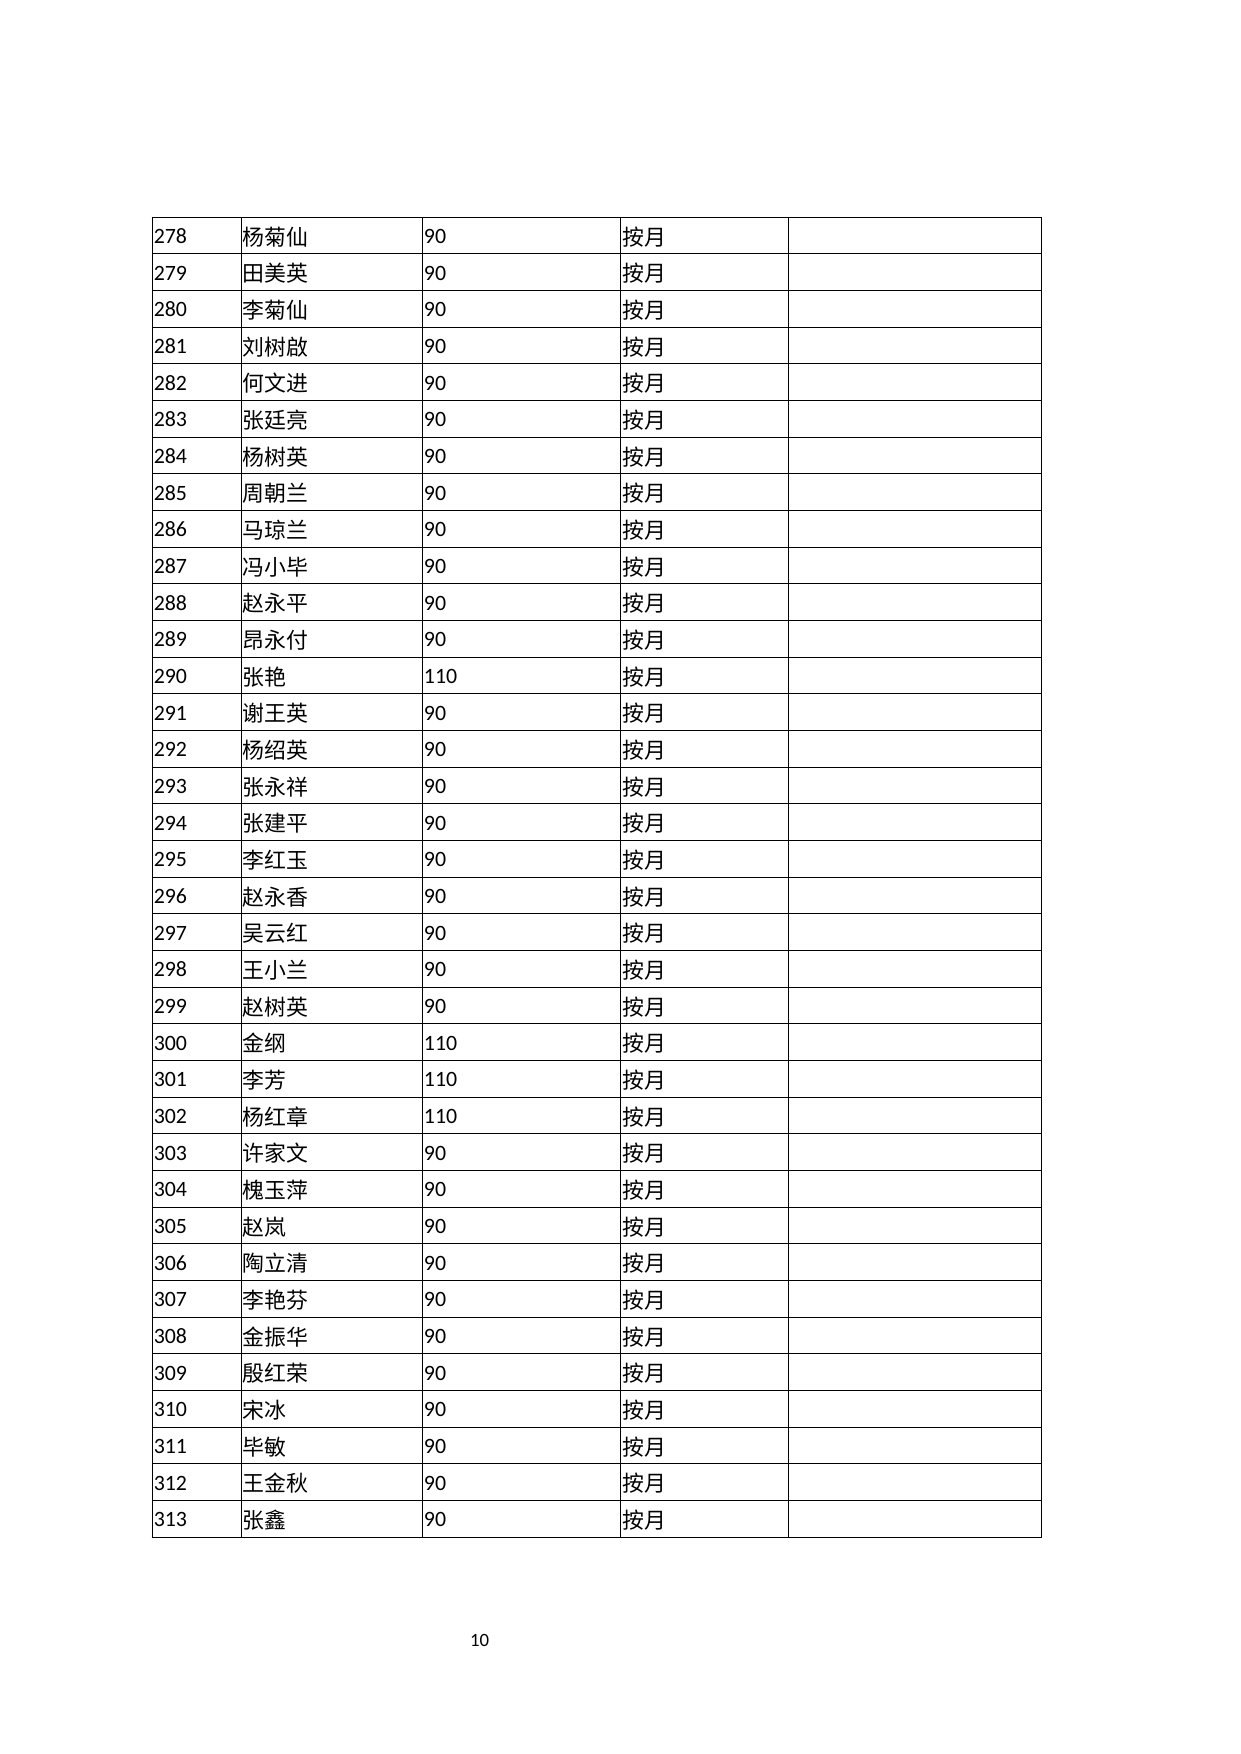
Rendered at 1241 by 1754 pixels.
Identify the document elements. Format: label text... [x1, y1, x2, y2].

table_cell [789, 621, 1041, 657]
table_cell 301 [153, 1061, 241, 1097]
table_cell 谢王英 [242, 694, 422, 730]
table_cell 306 [153, 1244, 241, 1280]
table_cell 杨绍英 [242, 731, 422, 767]
table_cell 291 [153, 694, 241, 730]
table_cell 按月 [621, 1098, 788, 1133]
table_cell 杨树英 [242, 438, 422, 473]
table_cell 90 [423, 1501, 620, 1537]
table_cell 313 [153, 1501, 241, 1537]
table_cell [789, 1208, 1041, 1243]
table_cell 按月 [621, 584, 788, 620]
table_cell 90 [423, 768, 620, 803]
table_cell 田美英 [242, 254, 422, 290]
table_cell 按月 [621, 1134, 788, 1170]
table_cell 304 [153, 1171, 241, 1207]
table_cell 283 [153, 401, 241, 437]
table_cell 90 [423, 1391, 620, 1427]
table_cell 90 [423, 548, 620, 583]
table_cell 按月 [621, 1061, 788, 1097]
table_cell [789, 474, 1041, 510]
table_cell 刘树啟 [242, 328, 422, 363]
table_cell 90 [423, 438, 620, 473]
table_cell 292 [153, 731, 241, 767]
table_cell [789, 1171, 1041, 1207]
table_cell 按月 [621, 1354, 788, 1390]
table_cell 90 [423, 401, 620, 437]
table_cell 311 [153, 1428, 241, 1463]
table_cell 288 [153, 584, 241, 620]
table_cell 295 [153, 841, 241, 877]
table_cell 289 [153, 621, 241, 657]
table_cell 90 [423, 1428, 620, 1463]
table_cell 按月 [621, 1171, 788, 1207]
table_cell [789, 694, 1041, 730]
table_cell 90 [423, 218, 620, 253]
table_cell 吴云红 [242, 914, 422, 950]
table_cell 284 [153, 438, 241, 473]
table_cell 90 [423, 1354, 620, 1390]
table_cell [789, 1098, 1041, 1133]
table_cell 李艳芬 [242, 1281, 422, 1317]
table_cell 90 [423, 1244, 620, 1280]
table_cell [789, 841, 1041, 877]
table_cell 285 [153, 474, 241, 510]
table_cell 110 [423, 658, 620, 693]
table_cell 按月 [621, 1391, 788, 1427]
table_cell 王小兰 [242, 951, 422, 987]
table_cell 90 [423, 804, 620, 840]
table_cell 按月 [621, 254, 788, 290]
table_cell 90 [423, 988, 620, 1023]
table_cell [789, 1428, 1041, 1463]
table_cell [789, 511, 1041, 547]
table_cell 按月 [621, 731, 788, 767]
table_cell 按月 [621, 218, 788, 253]
table_cell 90 [423, 1281, 620, 1317]
table_cell 冯小毕 [242, 548, 422, 583]
table_cell 按月 [621, 621, 788, 657]
table_cell 按月 [621, 1024, 788, 1060]
table_cell 昂永付 [242, 621, 422, 657]
table_cell 按月 [621, 328, 788, 363]
table_cell [789, 364, 1041, 400]
table_cell [789, 548, 1041, 583]
table_cell 李红玉 [242, 841, 422, 877]
table_cell [789, 1391, 1041, 1427]
table_cell 周朝兰 [242, 474, 422, 510]
table_cell 90 [423, 1318, 620, 1353]
table_cell 按月 [621, 1501, 788, 1537]
table_cell 按月 [621, 364, 788, 400]
table_cell 张艳 [242, 658, 422, 693]
table_cell 90 [423, 731, 620, 767]
table_cell [789, 1318, 1041, 1353]
table_cell 赵树英 [242, 988, 422, 1023]
table_cell 90 [423, 328, 620, 363]
table_cell 按月 [621, 474, 788, 510]
table_cell 298 [153, 951, 241, 987]
table_cell 按月 [621, 291, 788, 327]
table_cell 按月 [621, 1318, 788, 1353]
table_cell 278 [153, 218, 241, 253]
table_cell 按月 [621, 841, 788, 877]
table_cell [789, 1464, 1041, 1500]
table_cell 按月 [621, 768, 788, 803]
table_cell [789, 878, 1041, 913]
table_cell 90 [423, 474, 620, 510]
table_cell 90 [423, 1134, 620, 1170]
table_cell 282 [153, 364, 241, 400]
table_cell [789, 1244, 1041, 1280]
table_cell 296 [153, 878, 241, 913]
table_cell 310 [153, 1391, 241, 1427]
table_cell 90 [423, 878, 620, 913]
table_cell 张鑫 [242, 1501, 422, 1537]
table_cell 293 [153, 768, 241, 803]
table_cell 许家文 [242, 1134, 422, 1170]
table_cell 毕敏 [242, 1428, 422, 1463]
table_cell 281 [153, 328, 241, 363]
table_cell 90 [423, 1464, 620, 1500]
table_cell 90 [423, 291, 620, 327]
table_cell 286 [153, 511, 241, 547]
table_cell 按月 [621, 878, 788, 913]
table_cell [789, 768, 1041, 803]
table_cell 90 [423, 511, 620, 547]
table_cell 300 [153, 1024, 241, 1060]
table_cell 按月 [621, 511, 788, 547]
table_cell 赵永平 [242, 584, 422, 620]
table_cell 303 [153, 1134, 241, 1170]
table_cell 按月 [621, 658, 788, 693]
table_cell [789, 804, 1041, 840]
table_cell 按月 [621, 988, 788, 1023]
table_cell [789, 291, 1041, 327]
table_cell 按月 [621, 1244, 788, 1280]
table_cell 90 [423, 694, 620, 730]
table_cell 杨红章 [242, 1098, 422, 1133]
table_cell 90 [423, 1171, 620, 1207]
table_cell 按月 [621, 1208, 788, 1243]
table_cell 90 [423, 364, 620, 400]
table_cell [789, 401, 1041, 437]
table_cell [789, 1134, 1041, 1170]
table_cell 110 [423, 1024, 620, 1060]
table_cell 302 [153, 1098, 241, 1133]
table_cell 90 [423, 584, 620, 620]
table_cell 赵永香 [242, 878, 422, 913]
table_cell 李芳 [242, 1061, 422, 1097]
table_cell [789, 988, 1041, 1023]
table_cell 金振华 [242, 1318, 422, 1353]
table_cell 按月 [621, 804, 788, 840]
table_cell 杨菊仙 [242, 218, 422, 253]
table_cell [789, 731, 1041, 767]
table_cell 290 [153, 658, 241, 693]
table_cell [789, 1061, 1041, 1097]
table_cell [789, 951, 1041, 987]
table_cell [789, 438, 1041, 473]
table_cell 90 [423, 621, 620, 657]
table_cell 按月 [621, 694, 788, 730]
table_cell 280 [153, 291, 241, 327]
table_cell 宋冰 [242, 1391, 422, 1427]
table_cell 90 [423, 1208, 620, 1243]
table_cell [789, 254, 1041, 290]
table_cell 按月 [621, 951, 788, 987]
table_cell 305 [153, 1208, 241, 1243]
table_cell 按月 [621, 438, 788, 473]
table_cell [789, 658, 1041, 693]
table_cell 张廷亮 [242, 401, 422, 437]
table_cell 按月 [621, 1464, 788, 1500]
table_cell 308 [153, 1318, 241, 1353]
table_cell 110 [423, 1061, 620, 1097]
table_cell 299 [153, 988, 241, 1023]
table_cell [789, 218, 1041, 253]
table_cell 按月 [621, 914, 788, 950]
table_cell [789, 1281, 1041, 1317]
table_cell 307 [153, 1281, 241, 1317]
table_cell 陶立清 [242, 1244, 422, 1280]
table_cell 110 [423, 1098, 620, 1133]
table_cell 赵岚 [242, 1208, 422, 1243]
table_cell 按月 [621, 548, 788, 583]
table_cell 287 [153, 548, 241, 583]
table_cell 何文进 [242, 364, 422, 400]
table_cell 312 [153, 1464, 241, 1500]
table_cell 90 [423, 914, 620, 950]
table_cell 297 [153, 914, 241, 950]
table_cell 90 [423, 254, 620, 290]
table_cell 李菊仙 [242, 291, 422, 327]
table_cell 金纲 [242, 1024, 422, 1060]
table_cell 294 [153, 804, 241, 840]
table_cell 殷红荣 [242, 1354, 422, 1390]
table_cell 309 [153, 1354, 241, 1390]
table_cell 90 [423, 951, 620, 987]
table_cell 槐玉萍 [242, 1171, 422, 1207]
table_cell 按月 [621, 1428, 788, 1463]
table_cell [789, 914, 1041, 950]
table_cell 279 [153, 254, 241, 290]
table_cell [789, 328, 1041, 363]
table_cell [789, 1024, 1041, 1060]
table_cell 马琼兰 [242, 511, 422, 547]
table_cell 按月 [621, 401, 788, 437]
table_cell 张永祥 [242, 768, 422, 803]
table_cell [789, 1501, 1041, 1537]
table_cell 90 [423, 841, 620, 877]
table_cell 王金秋 [242, 1464, 422, 1500]
table_cell 按月 [621, 1281, 788, 1317]
table_cell [789, 1354, 1041, 1390]
table_cell [789, 584, 1041, 620]
table_cell 张建平 [242, 804, 422, 840]
